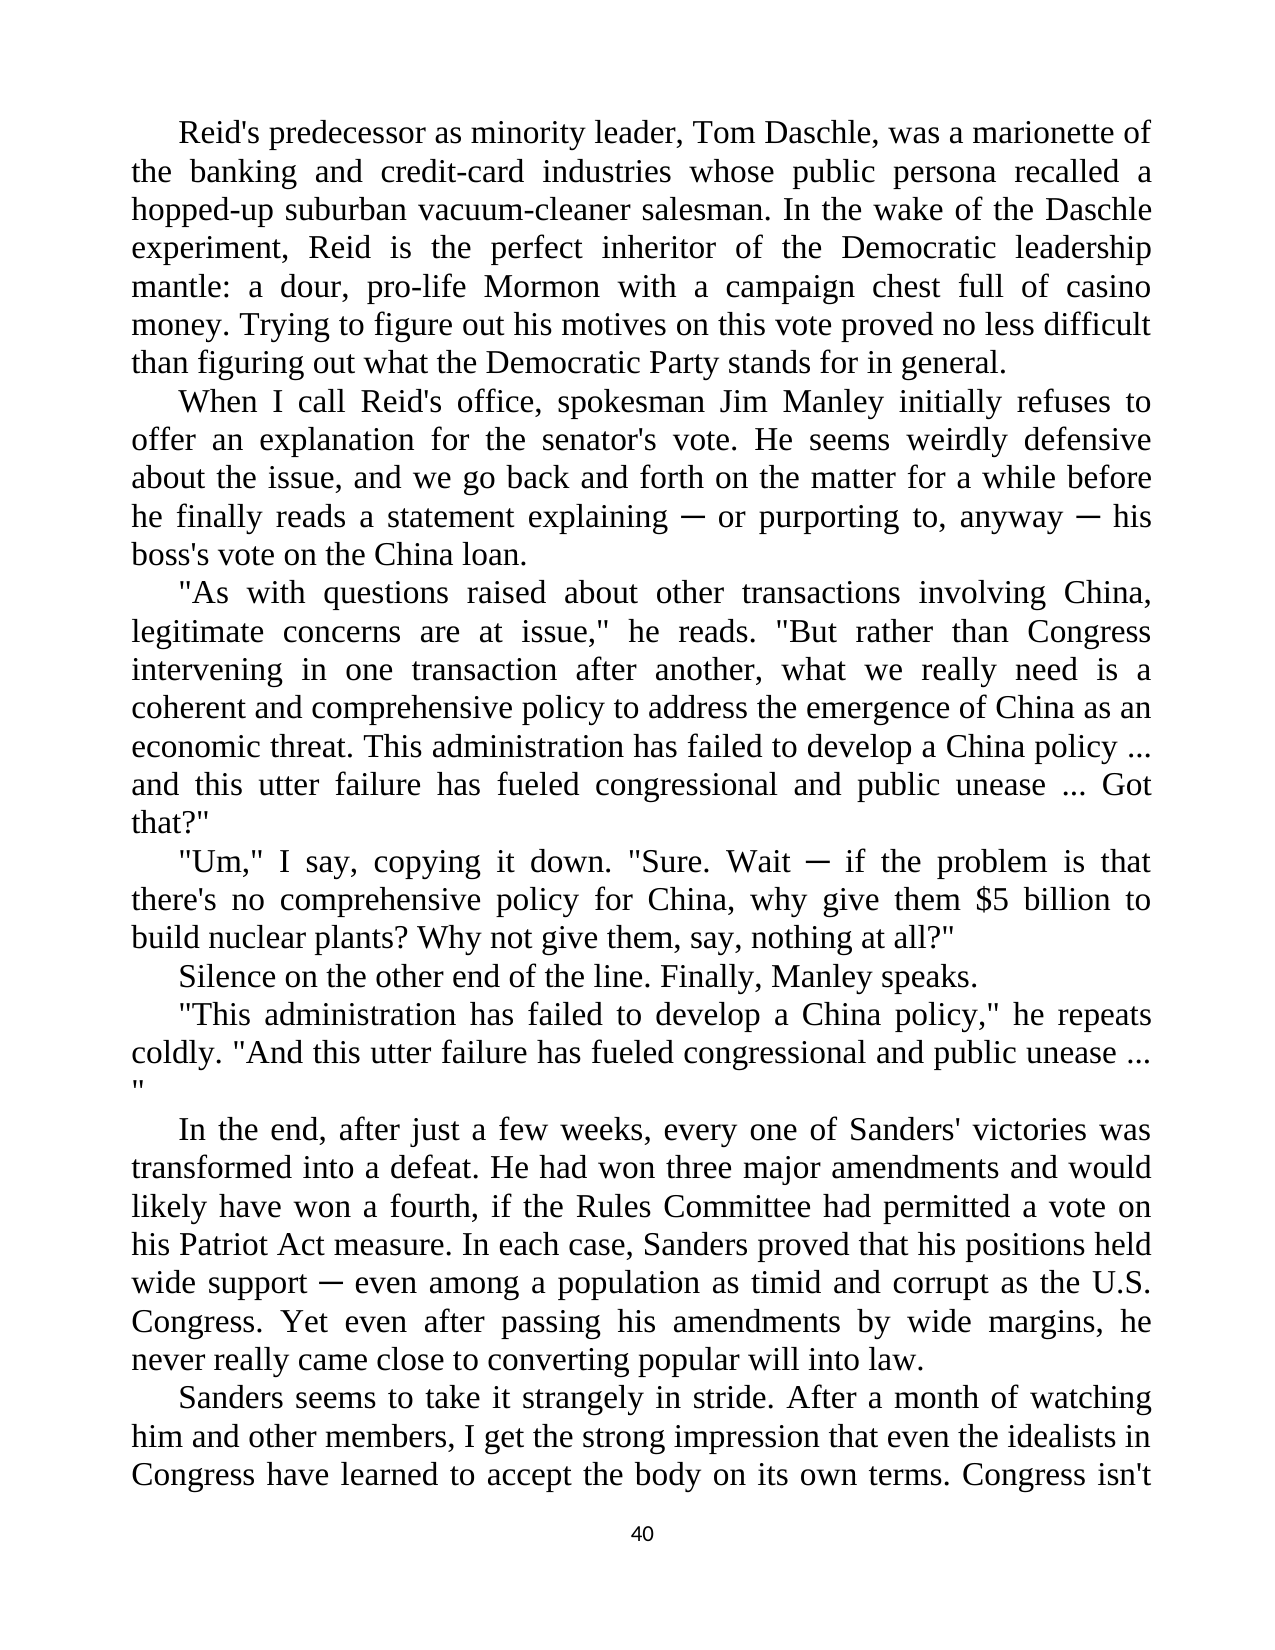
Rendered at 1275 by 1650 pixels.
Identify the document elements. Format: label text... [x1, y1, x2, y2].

text "Um," I say, copying it down. "Sure. Wait ─ if the problem is that there's no comprehensive policy for China, why give them $5 billion to build nuclear plants? Why not give them, say, nothing at all?" [131, 841, 1153, 956]
text Reid's predecessor as minority leader, Tom Daschle, was a marionette of the banking and credit-card industries whose public persona recalled a hopped-up suburban vacuum-cleaner salesman. In the wake of the Daschle experiment, Reid is the perfect inheritor of the Democratic leadership mantle: a dour, pro-life Mormon with a campaign chest full of casino money. Trying to figure out his motives on this vote proved no less difficult than figuring out what the Democratic Party stands for in general. [131, 112, 1153, 381]
text When I call Reid's office, spokesman Jim Manley initially refuses to offer an explanation for the senator's vote. He seems weirdly defensive about the issue, and we go back and forth on the matter for a while before he finally reads a statement explaining ─ or purporting to, anyway ─ his boss's vote on the China loan. [131, 381, 1153, 572]
text Silence on the other end of the line. Finally, Manley speaks. [131, 956, 1153, 994]
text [131, 1377, 1153, 1492]
text In the end, after just a few weeks, every one of Sanders' victories was transformed into a defeat. He had won three major amendments and would likely have won a fourth, if the Rules Committee had permitted a vote on his Patriot Act measure. In each case, Sanders proved that his positions held wide support ─ even among a population as timid and corrupt as the U.S. Congress. Yet even after passing his amendments by wide margins, he never really came close to converting popular will into law. [131, 1109, 1153, 1377]
text "This administration has failed to develop a China policy," he repeats coldly. "And this utter failure has fueled congressional and public unease ... " [131, 994, 1153, 1109]
text "As with questions raised about other transactions involving China, legitimate concerns are at issue," he reads. "But rather than Congress intervening in one transaction after another, what we really need is a coherent and comprehensive policy to address the emergence of China as an economic threat. This administration has failed to develop a China policy ... and this utter failure has fueled congressional and public unease ... Got that?" [131, 572, 1153, 841]
